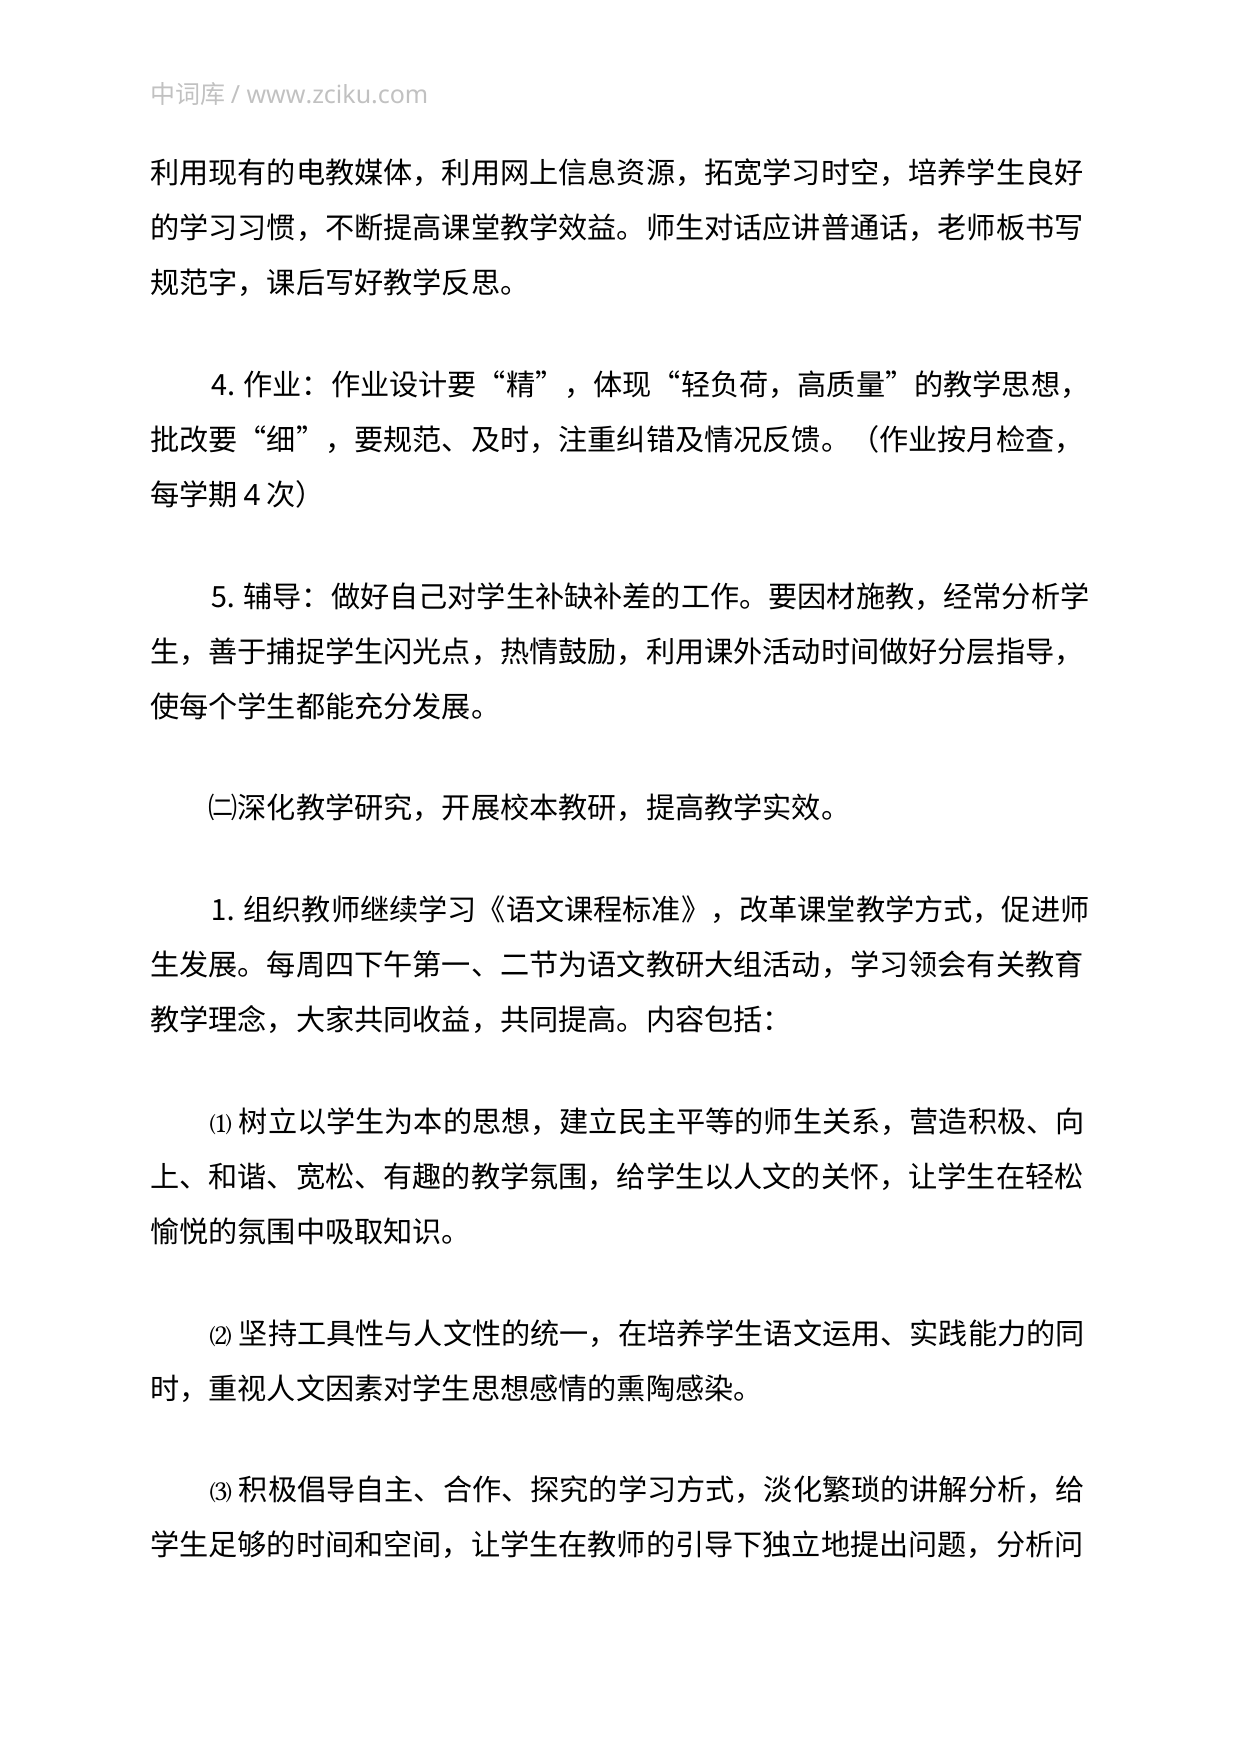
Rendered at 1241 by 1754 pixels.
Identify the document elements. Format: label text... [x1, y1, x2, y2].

text ㈡深化教学研究，开展校本教研，提高教学实效。 [150, 785, 1090, 827]
text ⒈组织教师继续学习《语文课程标准》，改革课堂教学方式，促进师生发展。每周四下午第一、二节为语文教研大组活动，学习领会有关教育教学理念，大家共同收益，共同提高。内容包括： [150, 887, 1090, 1039]
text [150, 150, 1090, 302]
text ⒌辅导：做好自己对学生补缺补差的工作。要因材施教，经常分析学生，善于捕捉学生闪光点，热情鼓励，利用课外活动时间做好分层指导，使每个学生都能充分发展。 [150, 573, 1090, 726]
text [150, 1467, 1090, 1564]
text ⑴树立以学生为本的思想，建立民主平等的师生关系，营造积极、向上、和谐、宽松、有趣的教学氛围，给学生以人文的关怀，让学生在轻松愉悦的氛围中吸取知识。 [150, 1098, 1090, 1251]
text ⒋作业：作业设计要“精”，体现“轻负荷，高质量”的教学思想，批改要“细”，要规范、及时，注重纠错及情况反馈。（作业按月检查，每学期4次） [150, 362, 1090, 514]
text ⑵坚持工具性与人文性的统一，在培养学生语文运用、实践能力的同时，重视人文因素对学生思想感情的熏陶感染。 [150, 1310, 1090, 1407]
